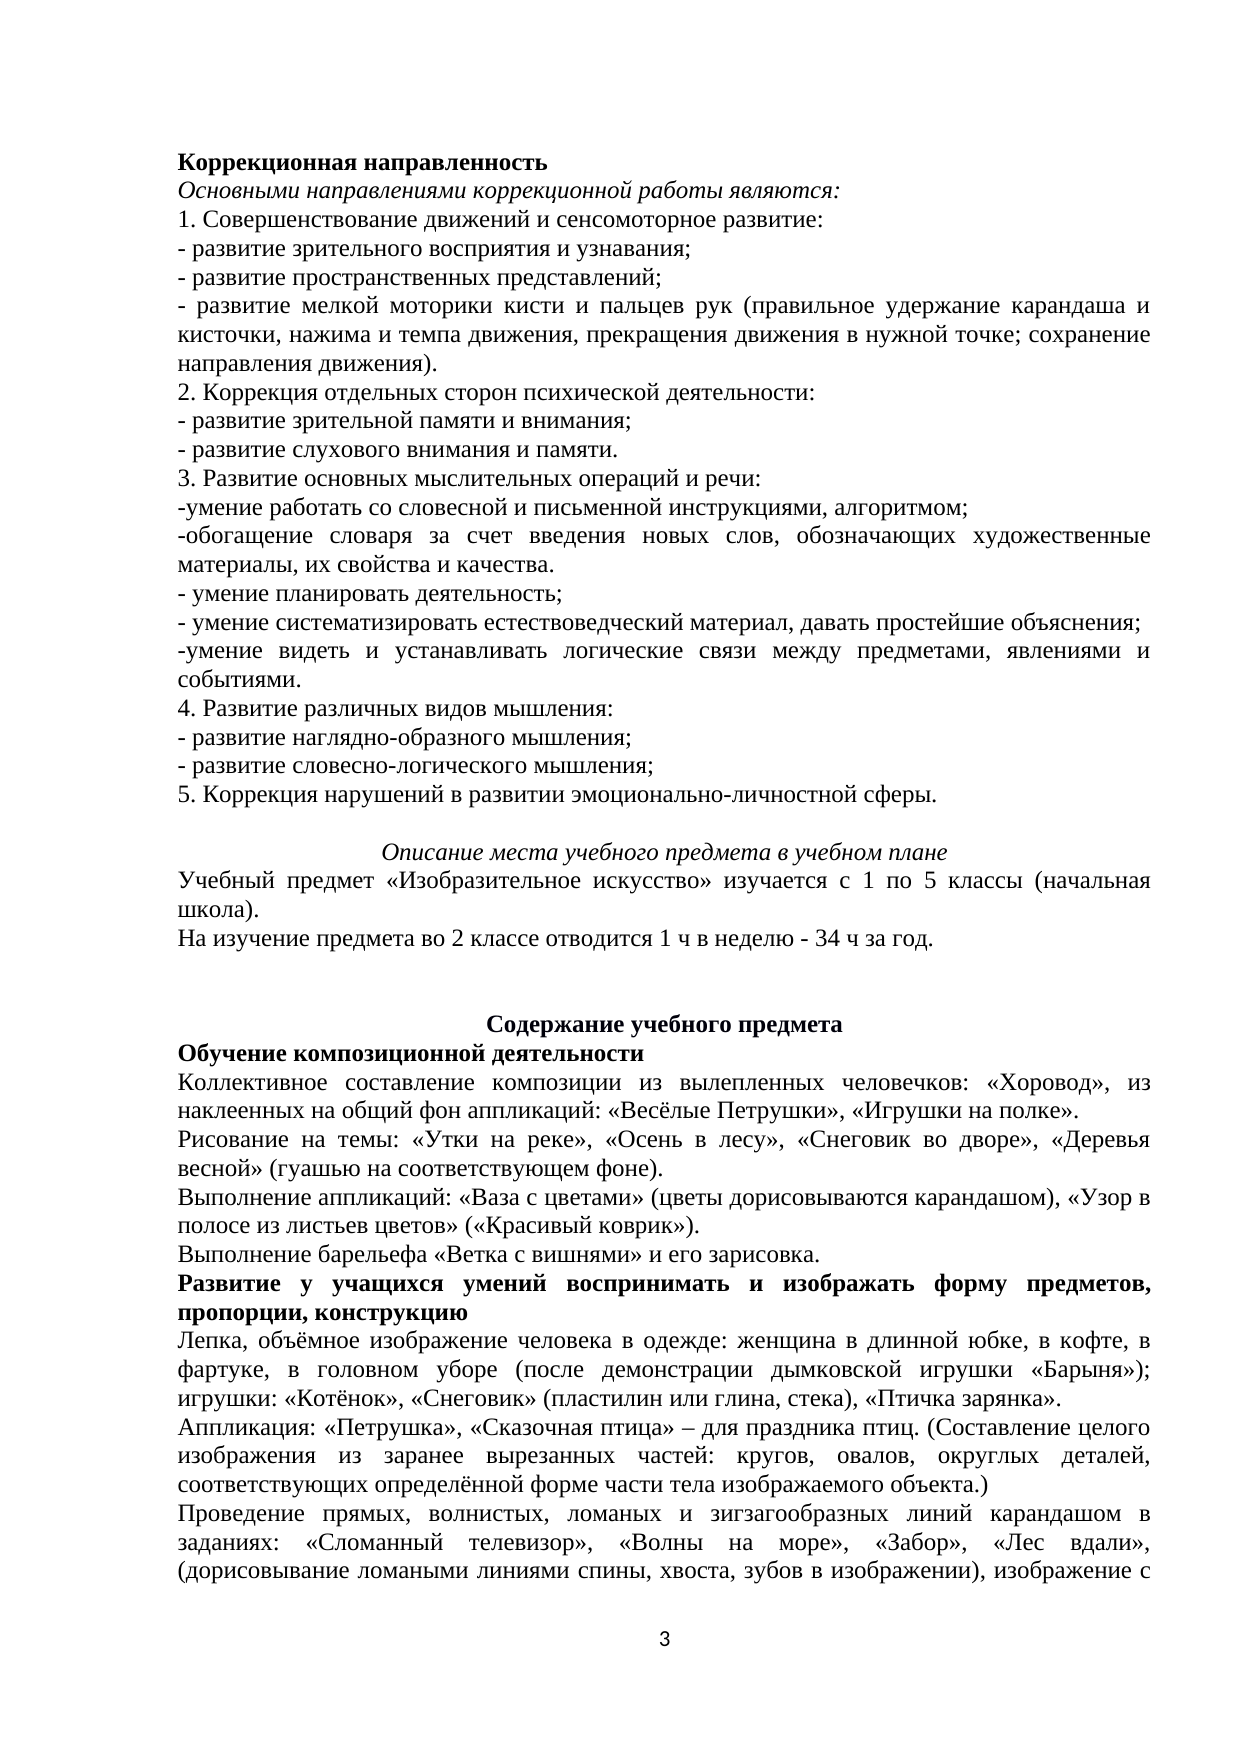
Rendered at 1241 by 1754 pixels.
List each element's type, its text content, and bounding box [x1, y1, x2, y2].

text Коллективное составление композиции из вылепленных человечков: «Хоровод», из наклеенных на общий фон аппликаций: «Весёлые Петрушки», «Игрушки на полке». [177, 1067, 1152, 1124]
text -умение работать со словесной и письменной инструкциями, алгоритмом; [177, 492, 1152, 521]
text Коррекционная направленность [177, 147, 1152, 176]
text 5. Коррекция нарушений в развитии эмоционально-личностной сферы. [177, 779, 1152, 808]
text Аппликация: «Петрушка», «Сказочная птица» – для праздника птиц. (Составление целого изображения из заранее вырезанных частей: кругов, овалов, округлых деталей, соответствующих определённой форме части тела изображаемого объекта.) [177, 1412, 1152, 1498]
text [177, 1498, 1152, 1584]
text 1. Совершенствование движений и сенсомоторное развитие: [177, 204, 1152, 233]
text - умение систематизировать естествоведческий материал, давать простейшие объяснения; [177, 607, 1152, 636]
text - развитие зрительного восприятия и узнавания; [177, 233, 1152, 262]
text - развитие слухового внимания и памяти. [177, 434, 1152, 463]
text Обучение композиционной деятельности [177, 1038, 1152, 1067]
text 3. Развитие основных мыслительных операций и речи: [177, 463, 1152, 492]
text Рисование на темы: «Утки на реке», «Осень в лесу», «Снеговик во дворе», «Деревья весной» (гуашью на соответствующем фоне). [177, 1124, 1152, 1182]
text -умение видеть и устанавливать логические связи между предметами, явлениями и событиями. [177, 636, 1152, 693]
text 4. Развитие различных видов мышления: [177, 693, 1152, 722]
text - развитие мелкой моторики кисти и пальцев рук (правильное удержание карандаша и кисточки, нажима и темпа движения, прекращения движения в нужной точке; сохранение направления движения). [177, 291, 1152, 377]
text Учебный предмет «Изобразительное искусство» изучается с 1 по 5 классы (начальная школа). [177, 866, 1152, 923]
text Выполнение аппликаций: «Ваза с цветами» (цветы дорисовываются карандашом), «Узор в полосе из листьев цветов» («Красивый коврик»). [177, 1182, 1152, 1239]
text -обогащение словаря за счет введения новых слов, обозначающих художественные материалы, их свойства и качества. [177, 521, 1152, 578]
text Выполнение барельефа «Ветка с вишнями» и его зарисовка. [177, 1239, 1152, 1268]
text Развитие у учащихся умений воспринимать и изображать форму предметов, пропорции, конструкцию [177, 1268, 1152, 1326]
text На изучение предмета во 2 классе отводится 1 ч в неделю - 34 ч за год. [177, 923, 1152, 952]
text Лепка, объёмное изображение человека в одежде: женщина в длинной юбке, в кофте, в фартуке, в головном уборе (после демонстрации дымковской игрушки «Барыня»); игрушки: «Котёнок», «Снеговик» (пластилин или глина, стека), «Птичка зарянка». [177, 1326, 1152, 1412]
text 2. Коррекция отдельных сторон психической деятельности: [177, 377, 1152, 406]
text - умение планировать деятельность; [177, 578, 1152, 607]
text Основными направлениями коррекционной работы являются: [177, 176, 1152, 204]
text - развитие зрительной памяти и внимания; [177, 406, 1152, 434]
text Содержание учебного предмета [177, 1009, 1152, 1038]
text - развитие пространственных представлений; [177, 262, 1152, 291]
text - развитие словесно-логического мышления; [177, 751, 1152, 779]
text - развитие наглядно-образного мышления; [177, 722, 1152, 751]
text Описание места учебного предмета в учебном плане [177, 837, 1152, 866]
